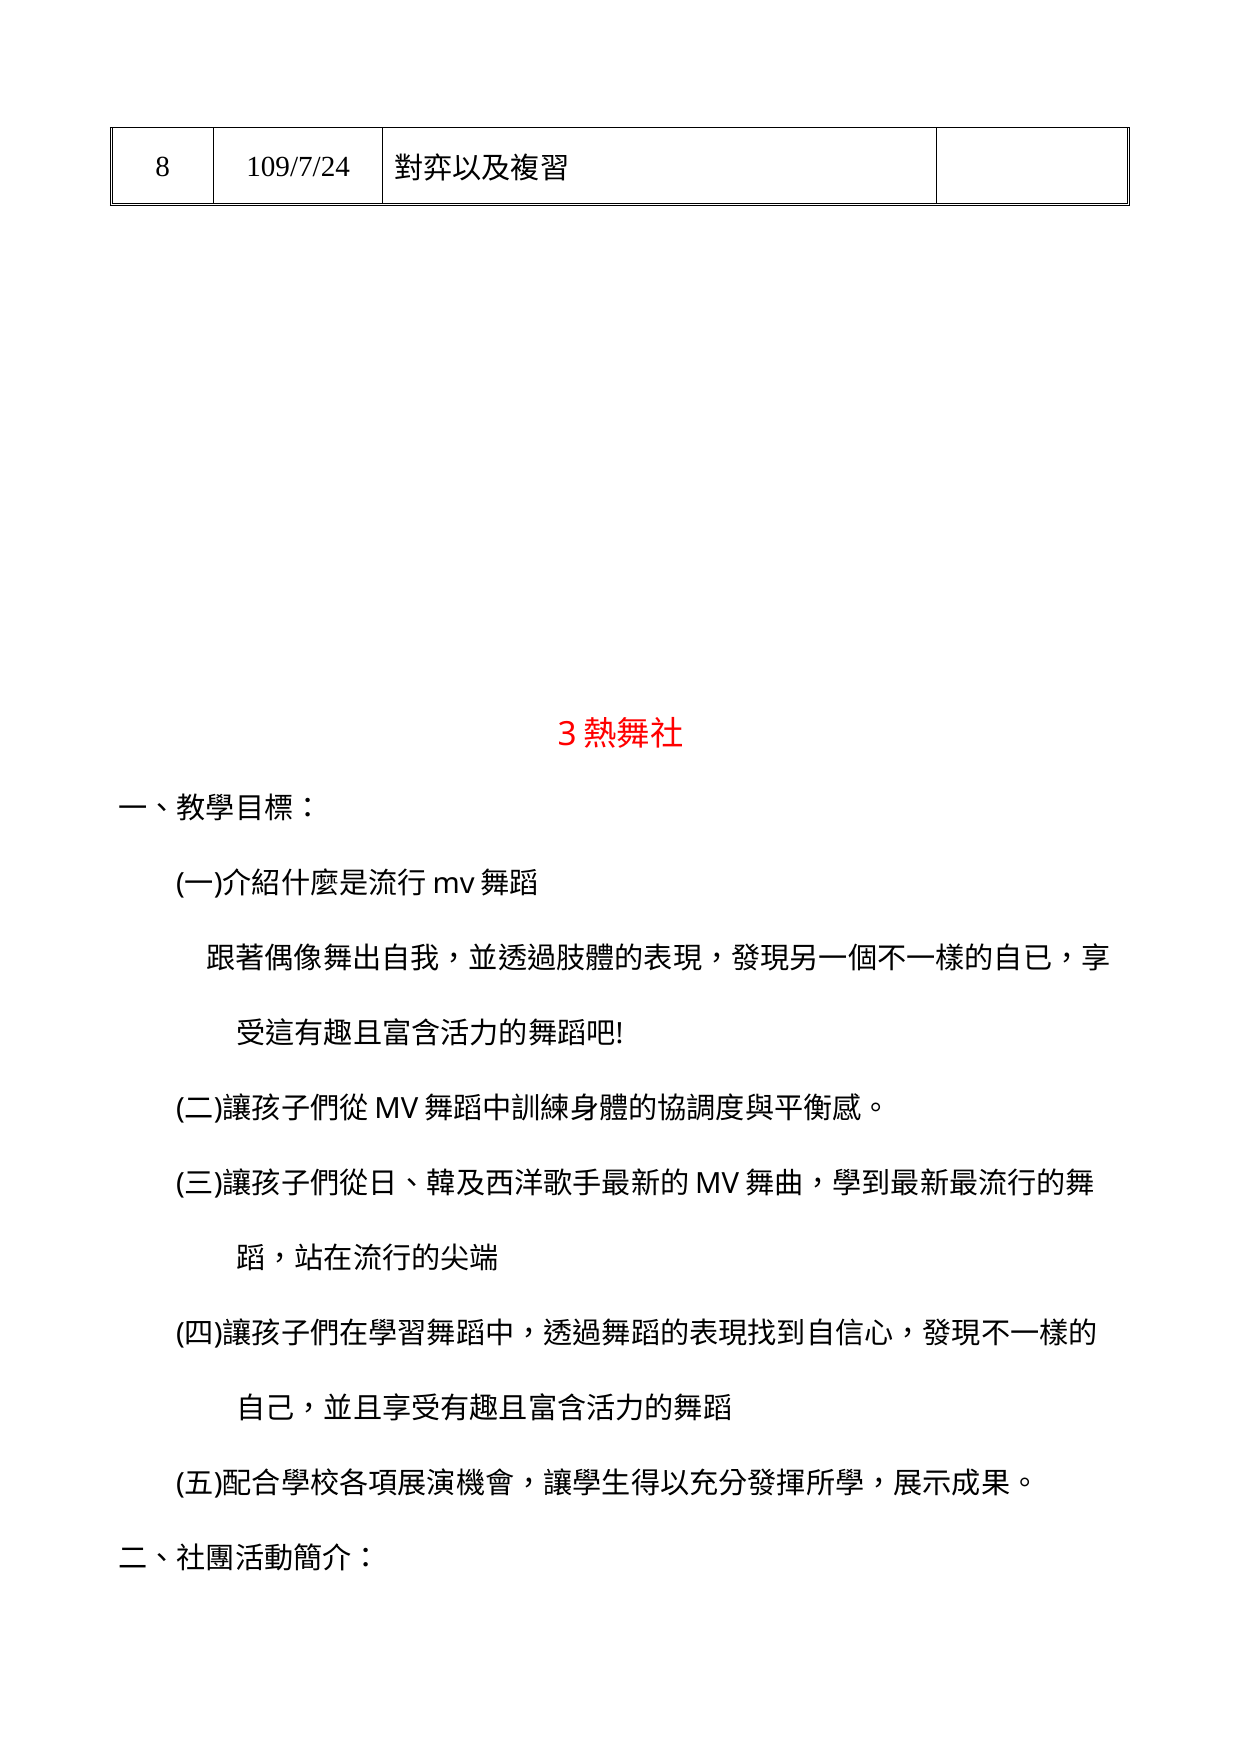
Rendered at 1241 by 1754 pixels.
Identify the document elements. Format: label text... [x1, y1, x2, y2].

text (五)配合學校各項展演機會，讓學生得以充分發揮所學，展示成果。 [176, 1444, 1122, 1519]
table_cell 8 [113, 128, 213, 203]
text 3熱舞社 [118, 694, 1122, 769]
text 二、社團活動簡介： [118, 1519, 1122, 1594]
text 跟著偶像舞出自我，並透過肢體的表現，發現另一個不一樣的自已，享受這有趣且富含活力的舞蹈吧! [176, 919, 1122, 1069]
text (一)介紹什麼是流行mv舞蹈 [176, 844, 1122, 919]
text (四)讓孩子們在學習舞蹈中，透過舞蹈的表現找到自信心，發現不一樣的自己，並且享受有趣且富含活力的舞蹈 [176, 1294, 1122, 1444]
text (三)讓孩子們從日、韓及西洋歌手最新的MV舞曲，學到最新最流行的舞蹈，站在流行的尖端 [176, 1144, 1122, 1294]
text (二)讓孩子們從MV舞蹈中訓練身體的協調度與平衡感。 [176, 1069, 1122, 1144]
text 一、教學目標： [118, 769, 1122, 844]
table_cell 109/7/24 [214, 128, 382, 203]
table_cell [937, 128, 1127, 203]
table_cell 對弈以及複習 [383, 128, 936, 203]
